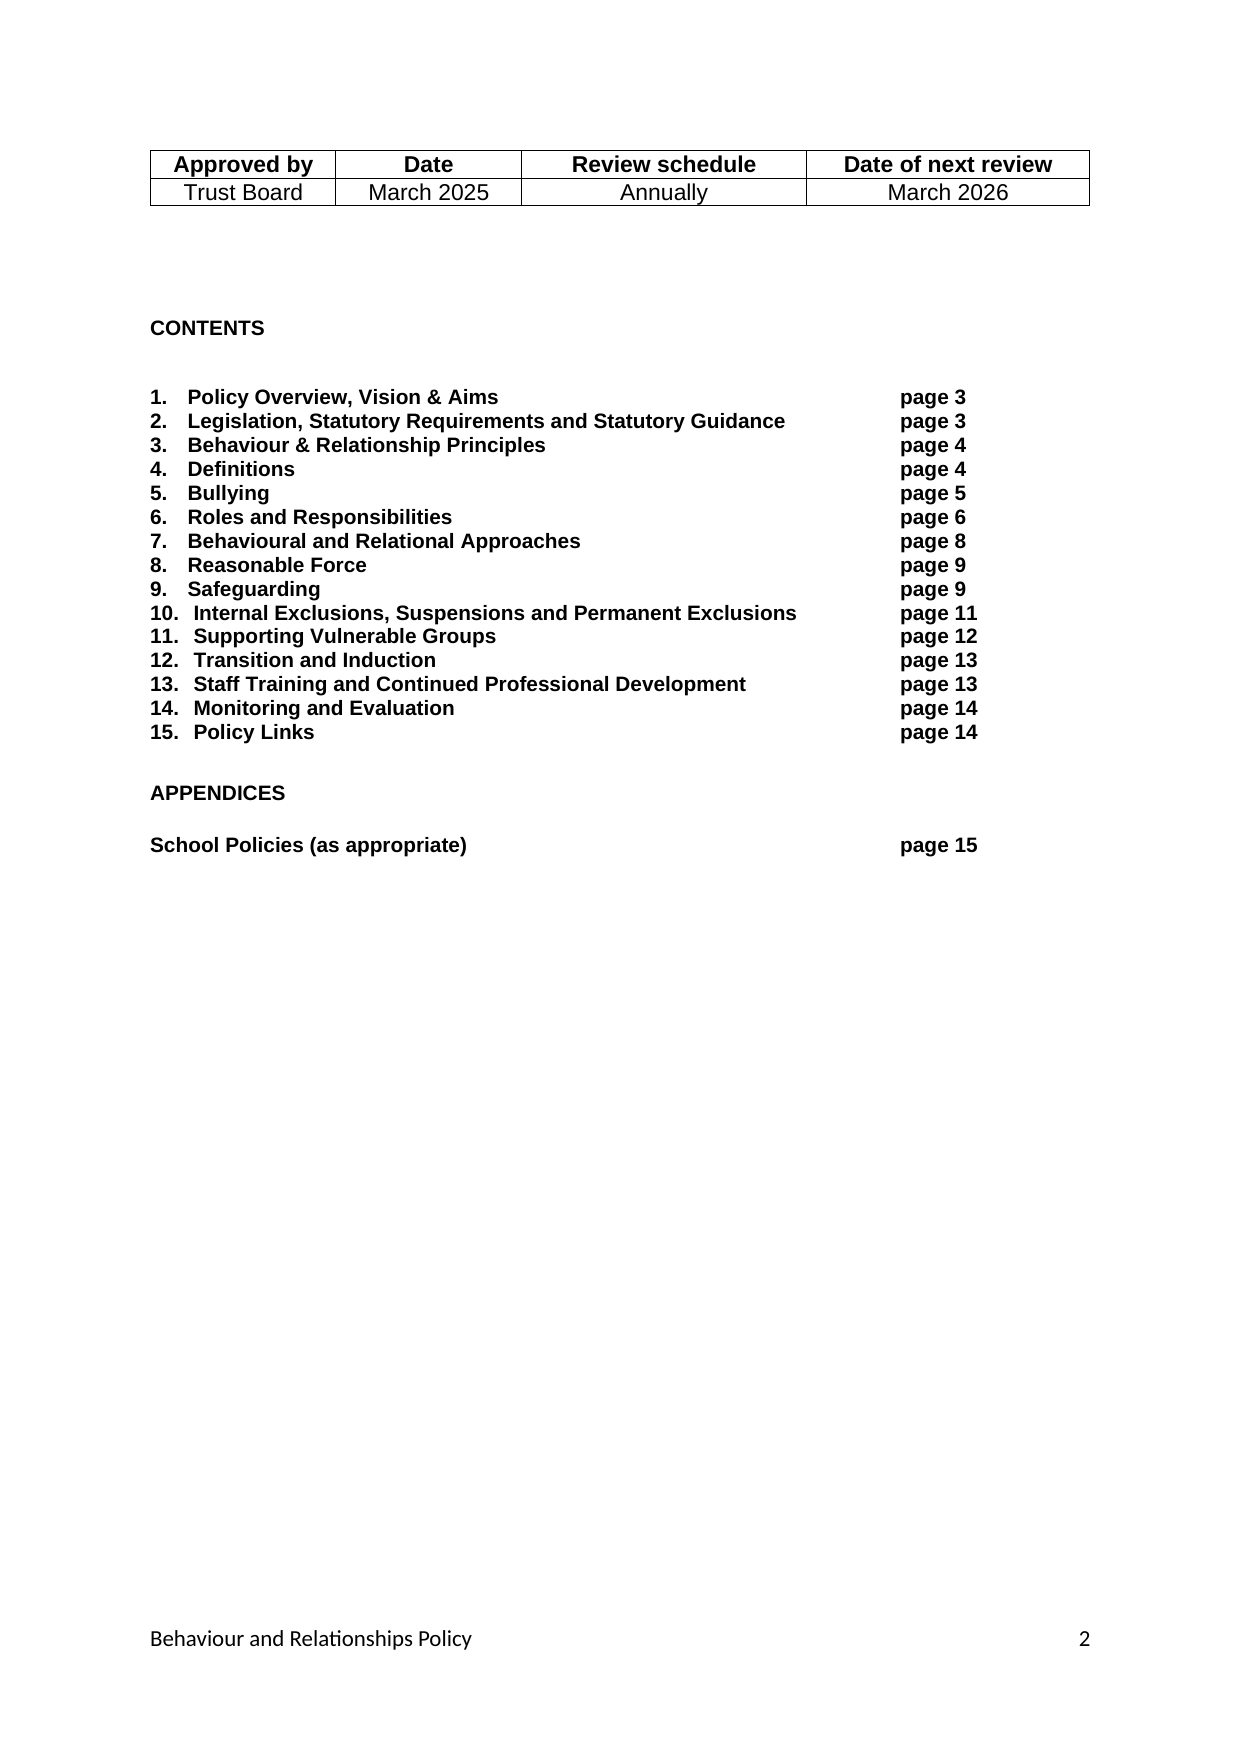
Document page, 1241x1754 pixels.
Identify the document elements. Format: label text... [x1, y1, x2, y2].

list Supporting Vulnerable Groups page 12 [150, 624, 1090, 648]
list Legislation, Statutory Requirements and Statutory Guidance page 3 [150, 409, 1090, 433]
text CONTENTS [150, 316, 1090, 340]
table_header Approved by [151, 151, 335, 177]
table_cell Annually [522, 179, 806, 205]
table_cell Trust Board [151, 179, 335, 205]
table_cell March 2025 [336, 179, 521, 205]
list Policy Links page 14 [150, 720, 1090, 744]
list Roles and Responsibilities page 6 [150, 504, 1090, 528]
table_header Review schedule [522, 151, 806, 177]
text APPENDICES [150, 781, 1090, 805]
list Internal Exclusions, Suspensions and Permanent Exclusions page 11 [150, 600, 1090, 624]
list Safeguarding page 9 [150, 576, 1090, 600]
list Behavioural and Relational Approaches page 8 [150, 528, 1090, 552]
list Reasonable Force page 9 [150, 552, 1090, 576]
table_cell March 2026 [807, 179, 1089, 205]
table_header Date of next review [807, 151, 1089, 177]
list Definitions page 4 [150, 457, 1090, 481]
list Monitoring and Evaluation page 14 [150, 696, 1090, 720]
table_header Date [336, 151, 521, 177]
list Policy Overview, Vision & Aims page 3 [150, 385, 1090, 409]
list Bullying page 5 [150, 481, 1090, 504]
text School Policies (as appropriate) page 15 [150, 833, 1090, 857]
list Transition and Induction page 13 [150, 648, 1090, 672]
list Staff Training and Continued Professional Development page 13 [150, 672, 1090, 696]
list Behaviour & Relationship Principles page 4 [150, 433, 1090, 457]
